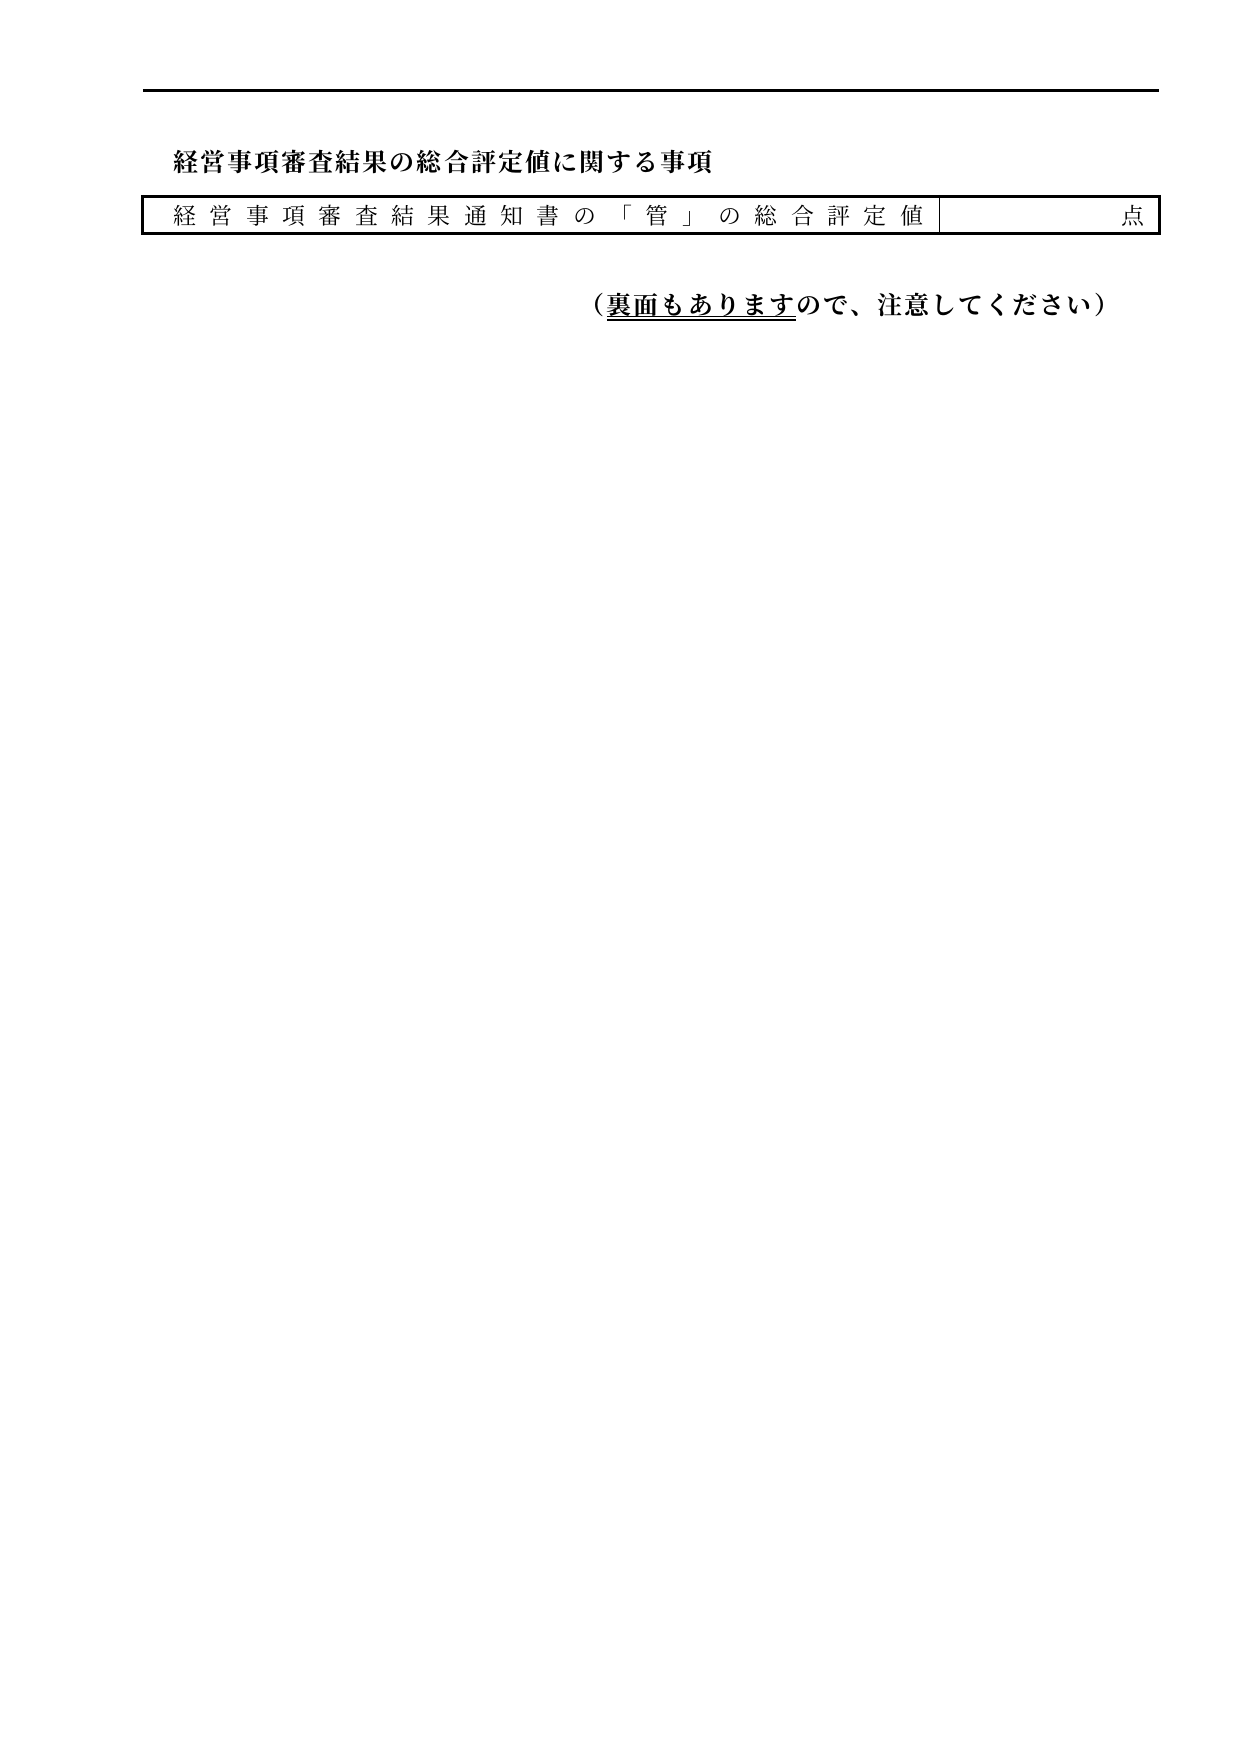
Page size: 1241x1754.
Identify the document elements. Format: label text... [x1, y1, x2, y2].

table_cell 点 [940, 198, 1158, 232]
text （裏面もありますので、注意してください） [119, 269, 1121, 338]
table_cell 経営事項審査結果通知書の「管」の総合評定値 [144, 198, 939, 232]
table_cell 経営事項審査結果の総合評定値に関する事項 [143, 92, 1159, 195]
